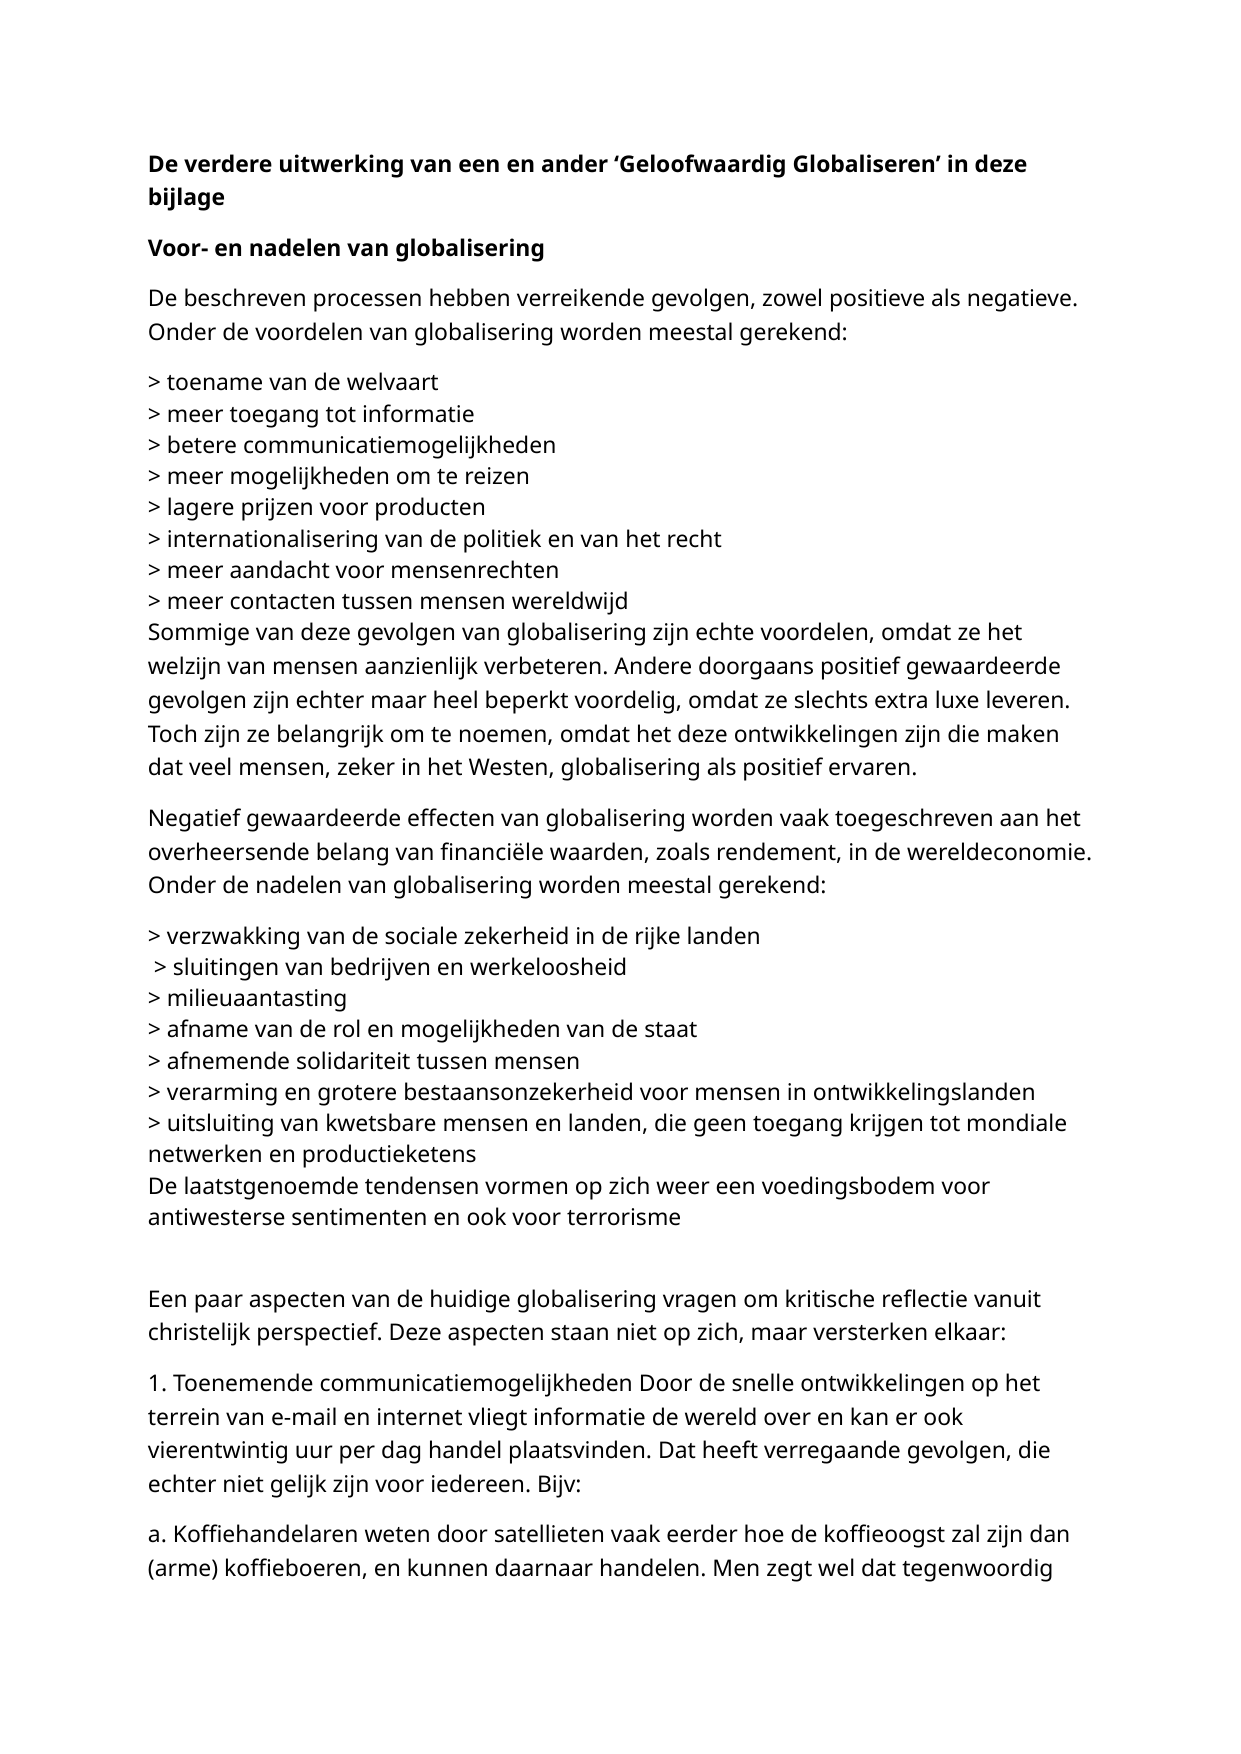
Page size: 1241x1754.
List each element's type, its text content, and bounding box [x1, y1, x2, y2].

text > uitsluiting van kwetsbare mensen en landen, die geen toegang krijgen tot mondiale netwerken en productieketens [148, 1107, 1093, 1170]
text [148, 1518, 1093, 1583]
text > meer contacten tussen mensen wereldwijd [148, 585, 1093, 616]
text > afnemende solidariteit tussen mensen [148, 1045, 1093, 1076]
text > internationalisering van de politiek en van het recht [148, 523, 1093, 554]
text Voor- en nadelen van globalisering [148, 232, 1093, 263]
text > verarming en grotere bestaansonzekerheid voor mensen in ontwikkelingslanden [148, 1076, 1093, 1107]
text > milieuaantasting [148, 982, 1093, 1013]
text De beschreven processen hebben verreikende gevolgen, zowel positieve als negatieve. Onder de voordelen van globalisering worden meestal gerekend: [148, 282, 1093, 347]
text > meer toegang tot informatie [148, 398, 1093, 429]
text > meer aandacht voor mensenrechten [148, 554, 1093, 585]
text De verdere uitwerking van een en ander ‘Geloofwaardig Globaliseren’ in deze bijlage [148, 148, 1093, 213]
text De laatstgenoemde tendensen vormen op zich weer een voedingsbodem voor antiwesterse sentimenten en ook voor terrorisme [148, 1170, 1093, 1232]
text > afname van de rol en mogelijkheden van de staat [148, 1013, 1093, 1045]
text > betere communicatiemogelijkheden [148, 429, 1093, 460]
text > sluitingen van bedrijven en werkeloosheid [148, 951, 1093, 982]
text 1. Toenemende communicatiemogelijkheden Door de snelle ontwikkelingen op het terrein van e-mail en internet vliegt informatie de wereld over en kan er ook vierentwintig uur per dag handel plaatsvinden. Dat heeft verregaande gevolgen, die echter niet gelijk zijn voor iedereen. Bijv: [148, 1367, 1093, 1499]
text > meer mogelijkheden om te reizen [148, 460, 1093, 491]
text > lagere prijzen voor producten [148, 491, 1093, 523]
text > toename van de welvaart [148, 366, 1093, 398]
text Sommige van deze gevolgen van globalisering zijn echte voordelen, omdat ze het welzijn van mensen aanzienlijk verbeteren. Andere doorgaans positief gewaardeerde gevolgen zijn echter maar heel beperkt voordelig, omdat ze slechts extra luxe leveren. Toch zijn ze belangrijk om te noemen, omdat het deze ontwikkelingen zijn die maken dat veel mensen, zeker in het Westen, globalisering als positief ervaren. [148, 616, 1093, 783]
text Negatief gewaardeerde effecten van globalisering worden vaak toegeschreven aan het overheersende belang van financiële waarden, zoals rendement, in de wereldeconomie. Onder de nadelen van globalisering worden meestal gerekend: [148, 802, 1093, 901]
text > verzwakking van de sociale zekerheid in de rijke landen [148, 920, 1093, 951]
text Een paar aspecten van de huidige globalisering vragen om kritische reflectie vanuit christelijk perspectief. Deze aspecten staan niet op zich, maar versterken elkaar: [148, 1283, 1093, 1348]
